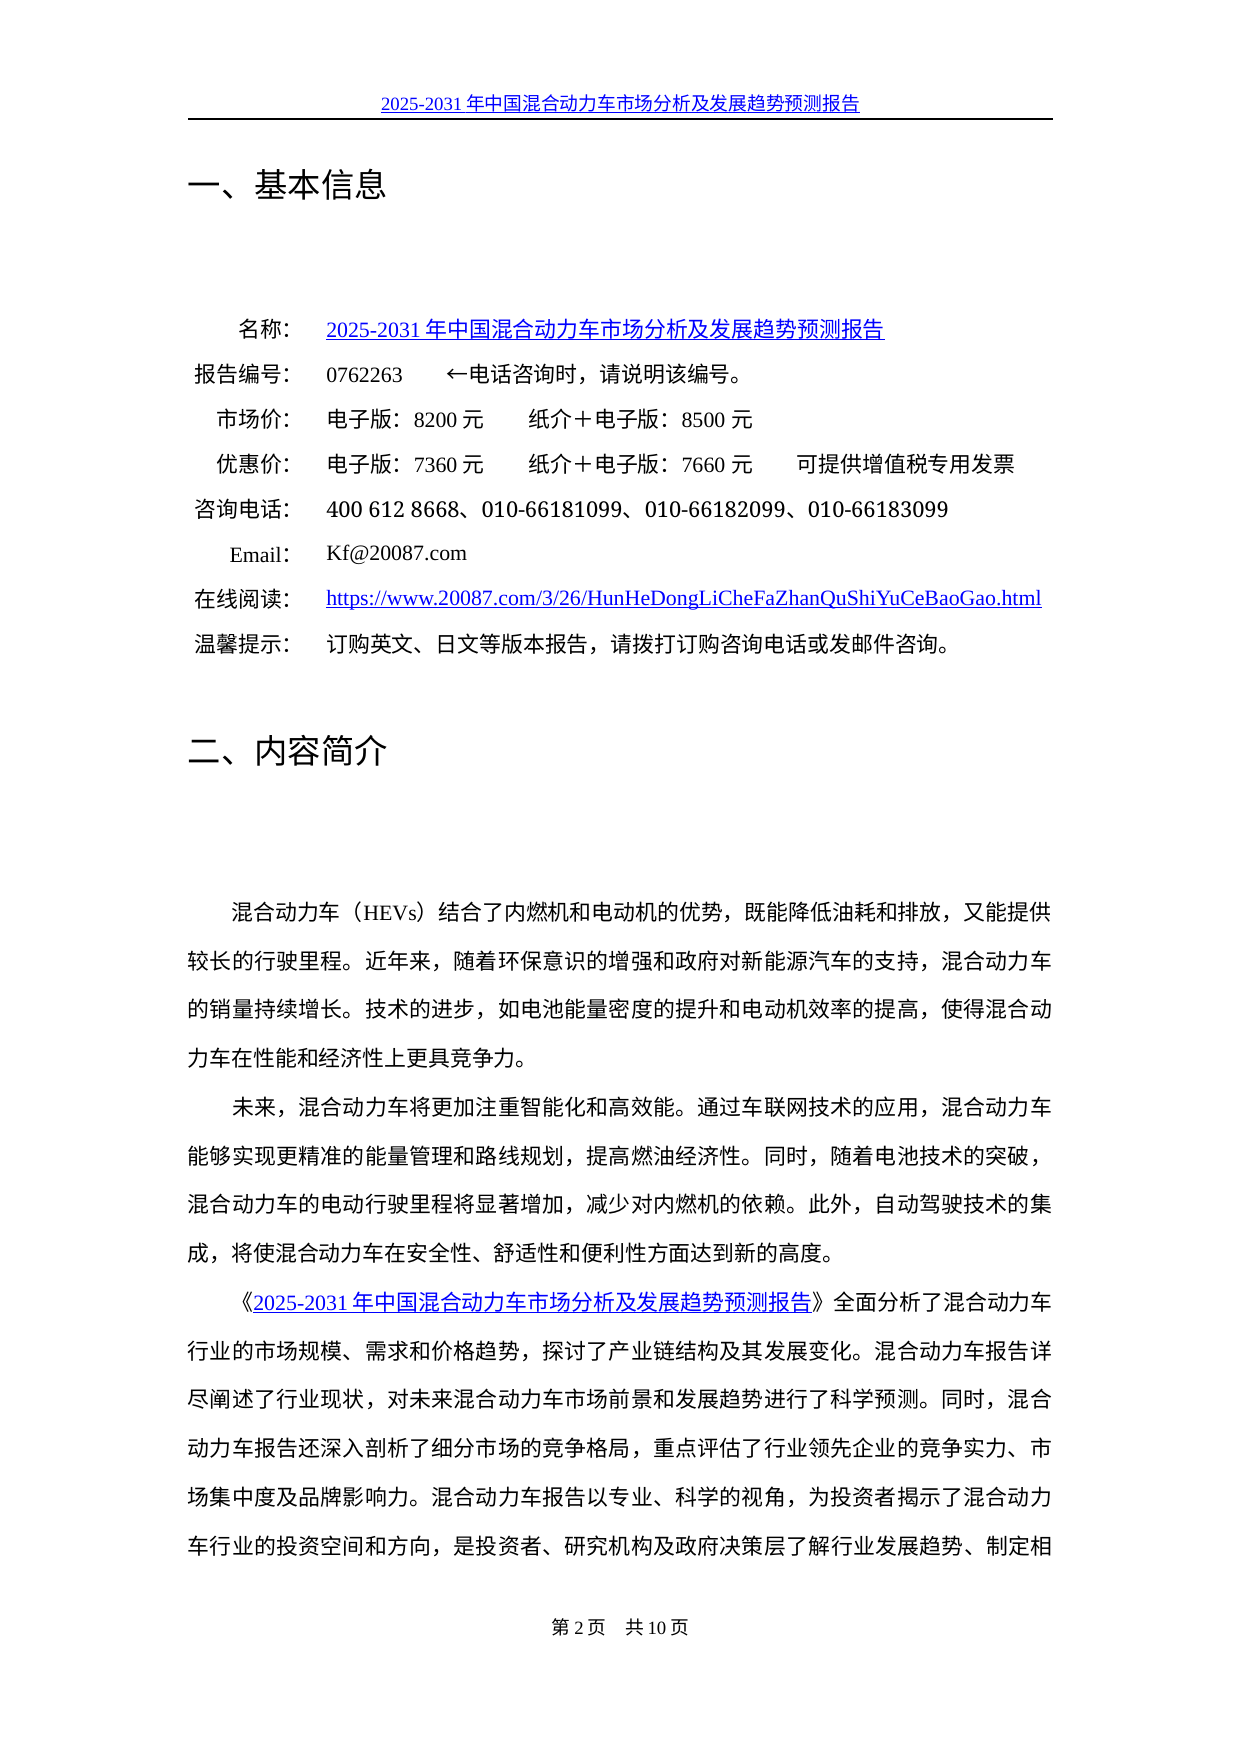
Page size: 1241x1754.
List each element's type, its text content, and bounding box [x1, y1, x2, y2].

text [187, 894, 1053, 1561]
table_cell 优惠价： [167, 447, 315, 492]
title 二、内容简介 [187, 717, 1053, 782]
table_header 2025-2031年中国混合动力车市场分析及发展趋势预测报告 [315, 312, 1073, 357]
table_cell Email： [167, 537, 315, 582]
table_cell Kf@20087.com [315, 537, 1073, 582]
table_cell 在线阅读： [167, 582, 315, 627]
title 一、基本信息 [187, 150, 1053, 215]
table_cell 电子版：7360 元 纸介＋电子版：7660 元 可提供增值税专用发票 [315, 447, 1073, 492]
table_cell 订购英文、日文等版本报告，请拨打订购咨询电话或发邮件咨询。 [315, 627, 1073, 672]
table_cell 电子版：8200 元 纸介＋电子版：8500 元 [315, 402, 1073, 447]
table_cell 市场价： [167, 402, 315, 447]
table_cell 温馨提示： [167, 627, 315, 672]
table_header 名称： [167, 312, 315, 357]
table_cell 报告编号： [167, 357, 315, 402]
table_cell 0762263 ←电话咨询时，请说明该编号。 [315, 357, 1073, 402]
table_cell 400 612 8668、010-66181099、010-66182099、010-66183099 [315, 492, 1073, 537]
table_cell 咨询电话： [167, 492, 315, 537]
table_cell [315, 582, 1073, 627]
